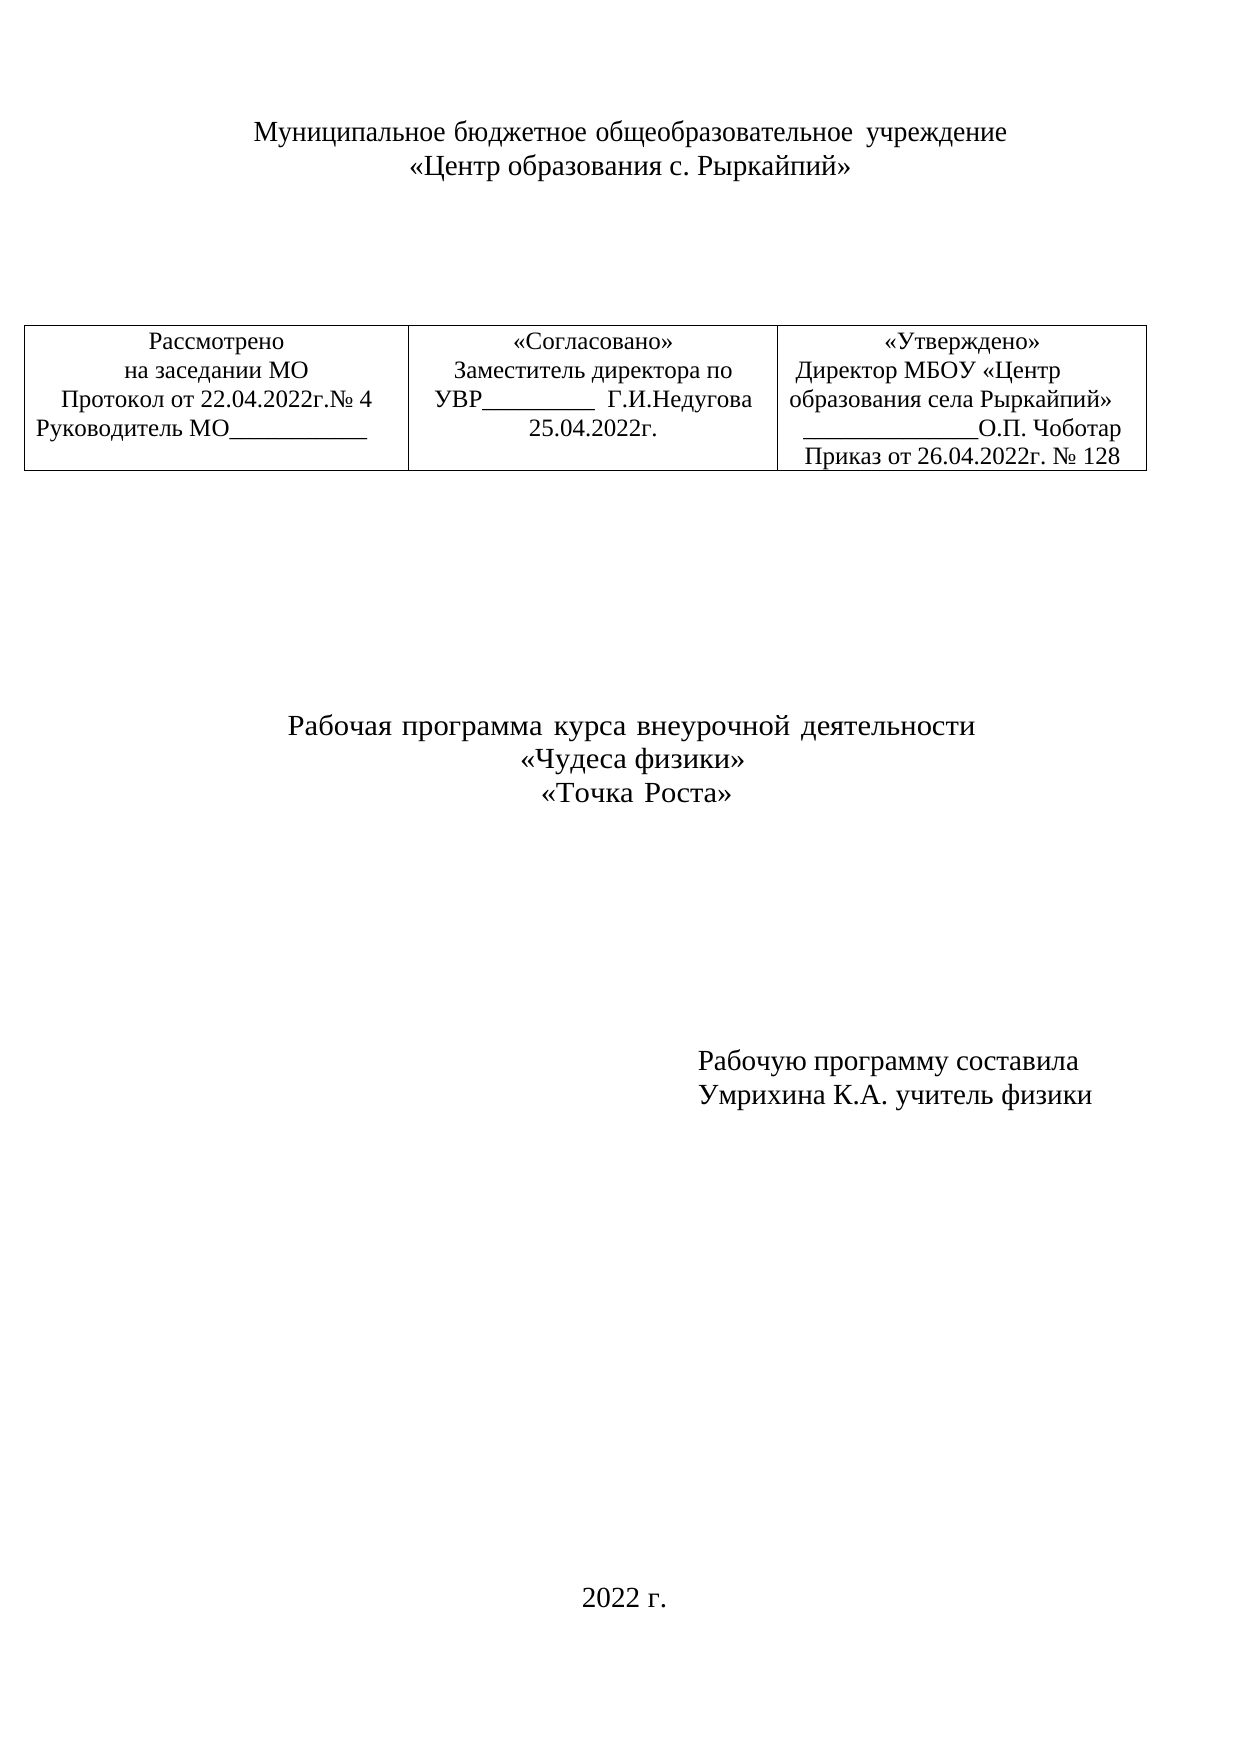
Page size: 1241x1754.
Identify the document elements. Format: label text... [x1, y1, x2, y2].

text Рабочая программа курса внеурочной деятельности [215, 708, 1048, 742]
table_header «Утверждено» Директор МБОУ «Центр образования села Рыркайпий» ______________О.П. Чоботар Приказ от 26.04.2022г. № 128 [778, 326, 1146, 470]
text «Точка Роста» [215, 775, 1058, 809]
text «Чудеса физики» [215, 742, 1050, 775]
text 2022 г. [203, 1581, 1046, 1614]
text Рабочую программу составила Умрихина К.А. учитель физики [698, 1044, 1153, 1110]
text Муниципальное бюджетное общеобразовательное учреждение «Центр образования с. Рыркайпий» [215, 114, 1046, 182]
table_header Рассмотрено на заседании МО Протокол от 22.04.2022г.№ 4 Руководитель МО___________ [25, 326, 408, 470]
table_header «Согласовано» Заместитель директора по УВР_________ Г.И.Недугова 25.04.2022г. [409, 326, 777, 470]
